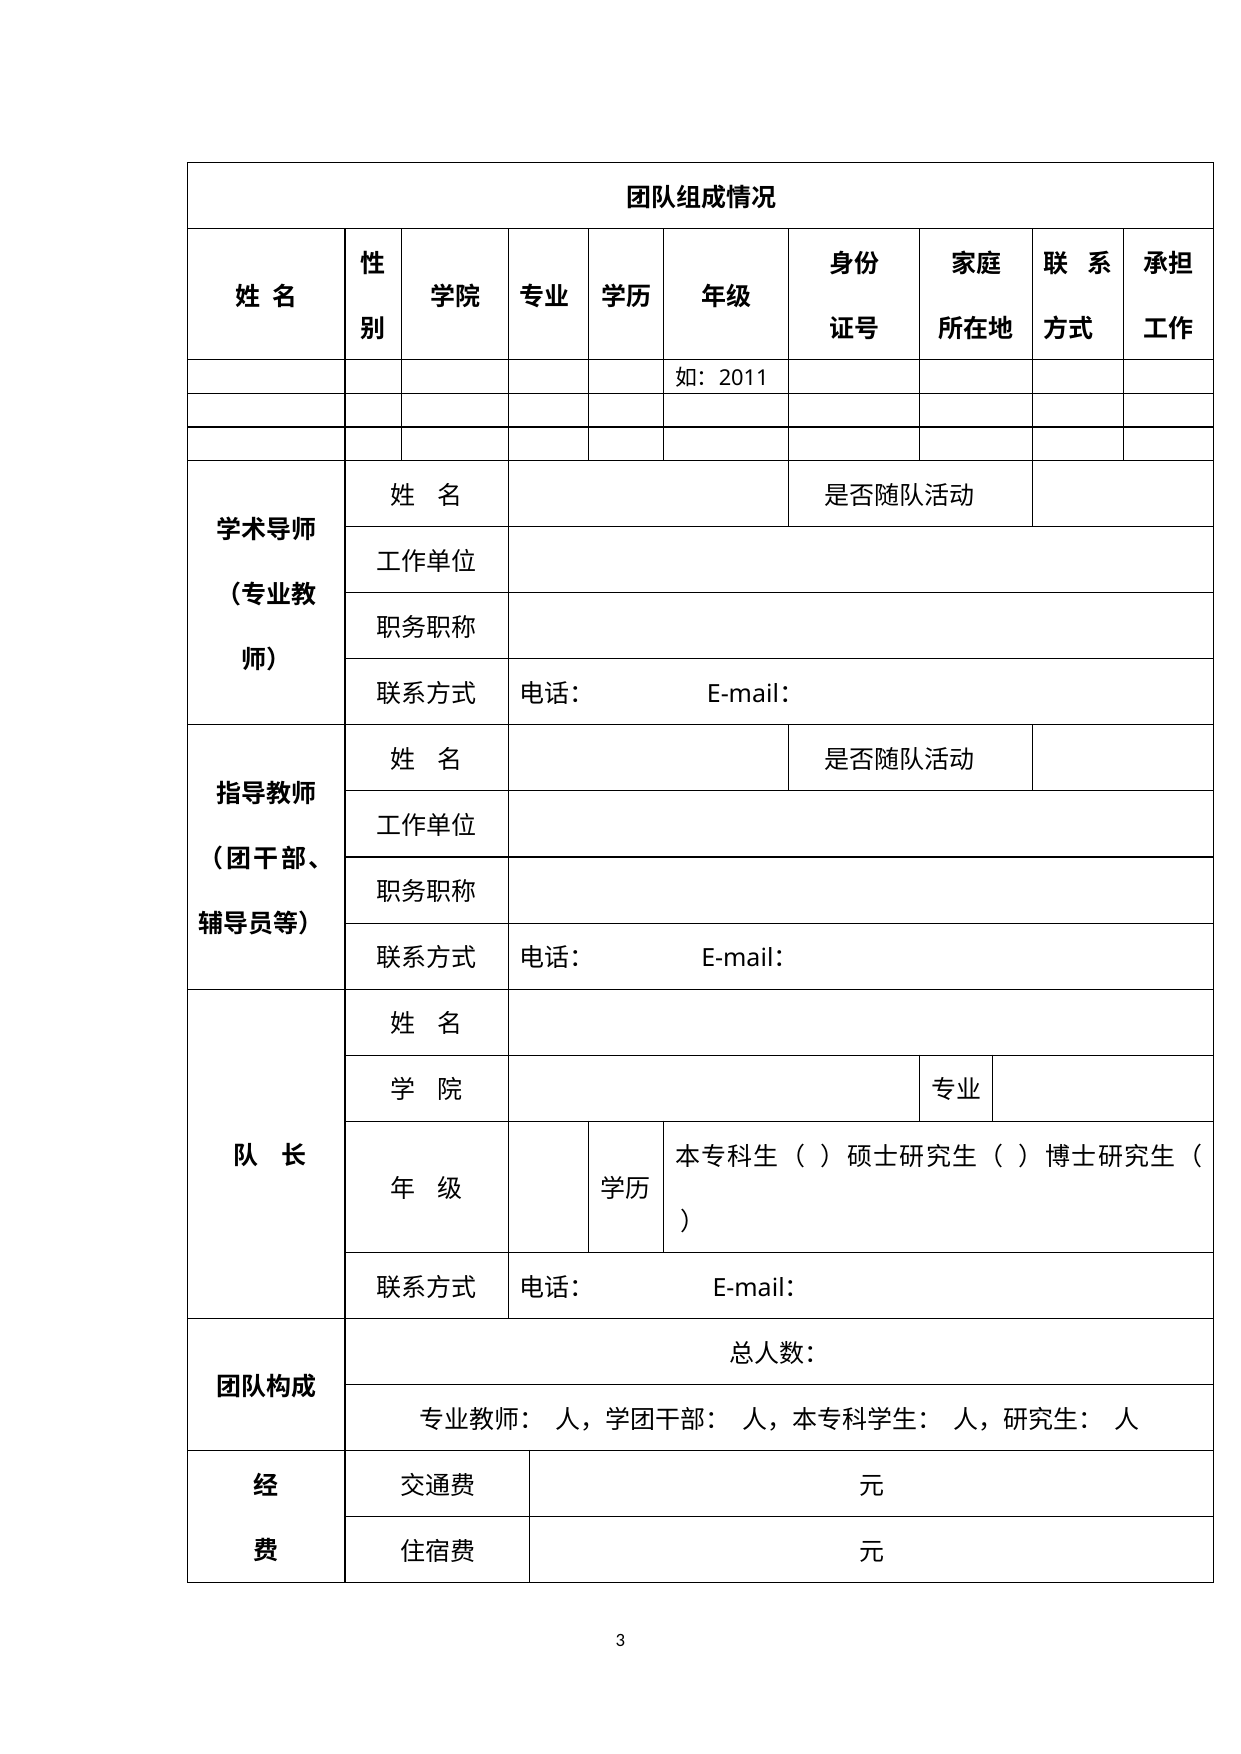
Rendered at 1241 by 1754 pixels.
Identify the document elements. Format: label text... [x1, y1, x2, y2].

table_cell [188, 360, 344, 393]
table_cell 指导教师 （团干部、辅导员等） [188, 725, 344, 988]
table_cell 姓 名 [346, 461, 508, 526]
table_cell [509, 990, 1213, 1054]
table_cell 联系方式 [346, 1253, 508, 1318]
table_cell [664, 428, 788, 460]
table_cell 住宿费 [346, 1517, 529, 1582]
table_cell 工作单位 [346, 791, 508, 856]
table_cell [509, 394, 588, 426]
table_cell [1124, 360, 1213, 393]
table_cell 学院 [402, 229, 508, 359]
table_cell 电话： E-mail： [509, 659, 1213, 724]
table_cell [402, 394, 508, 426]
table_cell [509, 593, 1213, 658]
table_cell [1124, 394, 1213, 426]
table_cell 专业教师： 人，学团干部： 人，本专科学生： 人，研究生： 人 [346, 1385, 1213, 1450]
table_cell 学历 [589, 229, 663, 359]
table_cell [402, 428, 508, 460]
table_cell 承担 工作 [1124, 229, 1213, 359]
table_cell 家庭 所在地 [920, 229, 1032, 359]
table_cell [1124, 428, 1213, 460]
table_cell 电话： E-mail： [509, 924, 1213, 988]
table_cell 性别 [346, 229, 401, 359]
table_cell 学历 [589, 1122, 663, 1252]
table_cell 是否随队活动 [789, 461, 1032, 526]
table_cell 身份 证号 [789, 229, 919, 359]
table_cell 是否随队活动 [789, 725, 1032, 790]
table_cell 工作单位 [346, 527, 508, 592]
table_cell [789, 394, 919, 426]
table_cell 联系方式 [346, 659, 508, 724]
table_cell [789, 428, 919, 460]
table_cell [920, 428, 1032, 460]
table_cell 电话： E-mail： [509, 1253, 1213, 1318]
table_cell [1033, 725, 1213, 790]
table_cell 专业 [509, 229, 588, 359]
table_cell [1033, 461, 1213, 526]
table_cell 经 费 预 算 [188, 1451, 344, 1582]
table_cell 年 级 [346, 1122, 508, 1252]
table_cell 交通费 [346, 1451, 529, 1516]
table_cell [1033, 428, 1123, 460]
table_cell [188, 428, 344, 460]
table_cell [589, 360, 663, 393]
table_cell [1033, 360, 1123, 393]
table_cell 学 院 [346, 1056, 508, 1121]
table_cell [402, 360, 508, 393]
table_cell 联系方式 [346, 924, 508, 988]
table_cell [188, 394, 344, 426]
table_cell [509, 527, 1213, 592]
table_cell [509, 858, 1213, 922]
table_header 团队组成情况 [188, 163, 1213, 228]
table_cell [509, 360, 588, 393]
table_cell 总人数： [346, 1319, 1213, 1384]
table_cell 专业 [920, 1056, 992, 1121]
table_cell 联系方式 [1033, 229, 1123, 359]
table_cell [589, 394, 663, 426]
table_cell 元 [530, 1451, 1213, 1516]
table_cell [346, 394, 401, 426]
table_cell 姓 名 [188, 229, 344, 359]
table_cell [589, 428, 663, 460]
table_cell [509, 428, 588, 460]
table_cell 队 长 [188, 990, 344, 1318]
table_cell [664, 394, 788, 426]
table_cell 团队构成 [188, 1319, 344, 1450]
table_cell 姓 名 [346, 725, 508, 790]
table_cell 如：2011 [664, 360, 788, 393]
table_cell 年级 [664, 229, 788, 359]
table_cell 学术导师（专业教师） [188, 461, 344, 724]
table_cell [920, 394, 1032, 426]
table_cell [509, 791, 1213, 856]
table_cell 职务职称 [346, 858, 508, 922]
table_cell [509, 725, 788, 790]
table_cell [920, 360, 1032, 393]
table_cell [346, 428, 401, 460]
table_cell 元 [530, 1517, 1213, 1582]
table_cell [1033, 394, 1123, 426]
table_cell [509, 1056, 919, 1121]
table_cell [789, 360, 919, 393]
table_cell 本专科生（ ）硕士研究生（ ）博士研究生（ ） [664, 1122, 1213, 1252]
table_cell 姓 名 [346, 990, 508, 1054]
table_cell [509, 461, 788, 526]
table_cell [993, 1056, 1213, 1121]
table_cell 职务职称 [346, 593, 508, 658]
table_cell [346, 360, 401, 393]
table_cell [509, 1122, 588, 1252]
